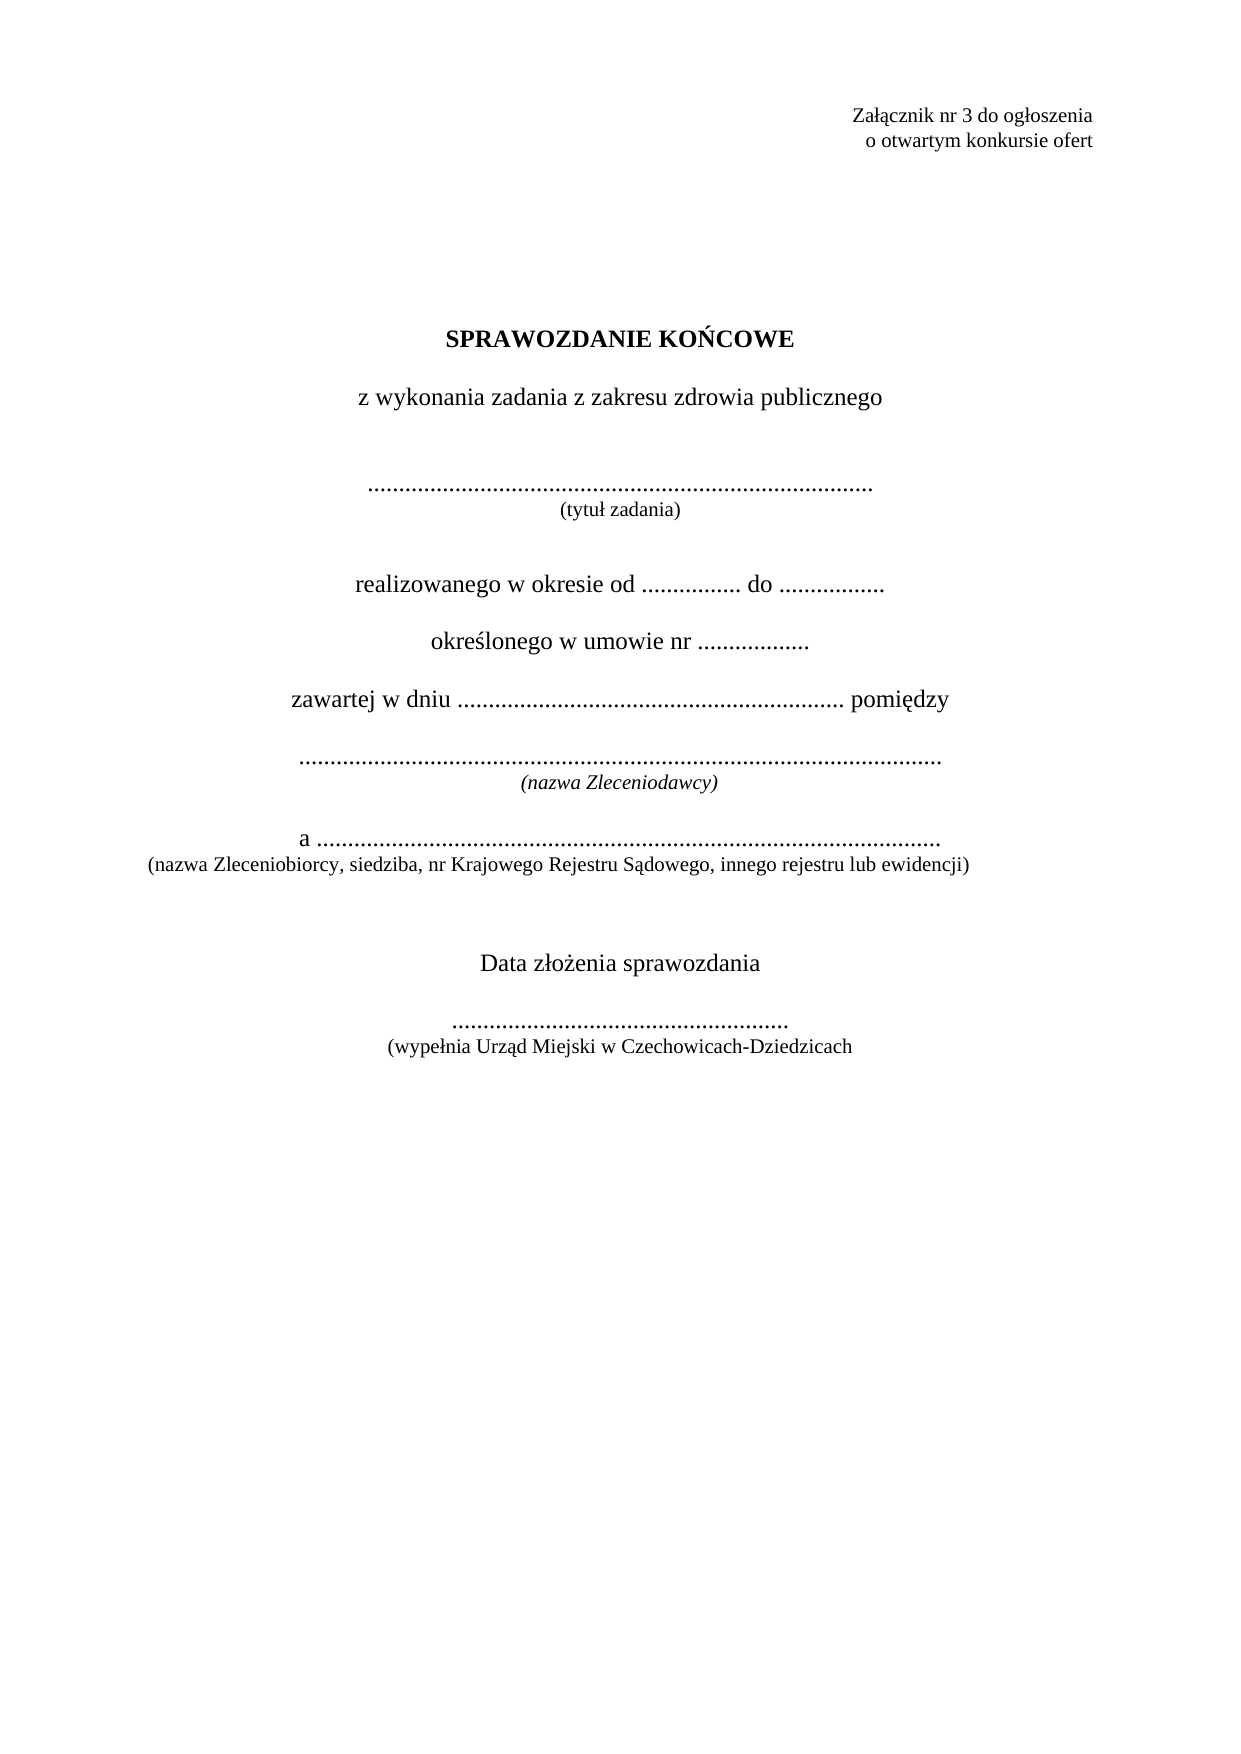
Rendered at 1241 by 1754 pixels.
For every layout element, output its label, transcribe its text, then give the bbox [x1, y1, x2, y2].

text (tytuł zadania) [148, 497, 1093, 521]
text określonego w umowie nr .................. [148, 626, 1093, 655]
text z wykonania zadania z zakresu zdrowia publicznego [148, 382, 1093, 410]
text a .................................................................................................... [148, 823, 1093, 852]
text ................................................................................. [148, 468, 1093, 497]
text Data złożenia sprawozdania [148, 948, 1093, 977]
text (wypełnia Urząd Miejski w Czechowicach-Dziedzicach [148, 1034, 1093, 1058]
text zawartej w dniu .............................................................. pomiędzy [148, 684, 1093, 712]
text (nazwa Zleceniodawcy) [148, 770, 1093, 794]
text ....................................................................................................... [148, 741, 1093, 770]
text SPRAWOZDANIE KOŃCOWE [148, 324, 1093, 353]
text Załącznik nr 3 do ogłoszenia [148, 103, 1093, 127]
text (nazwa Zleceniobiorcy, siedziba, nr Krajowego Rejestru Sądowego, innego rejestru lub ewidencji) [148, 852, 1093, 876]
text o otwartym konkursie ofert [148, 127, 1093, 152]
text ...................................................... [148, 1005, 1093, 1034]
text realizowanego w okresie od ................ do ................. [148, 569, 1093, 597]
